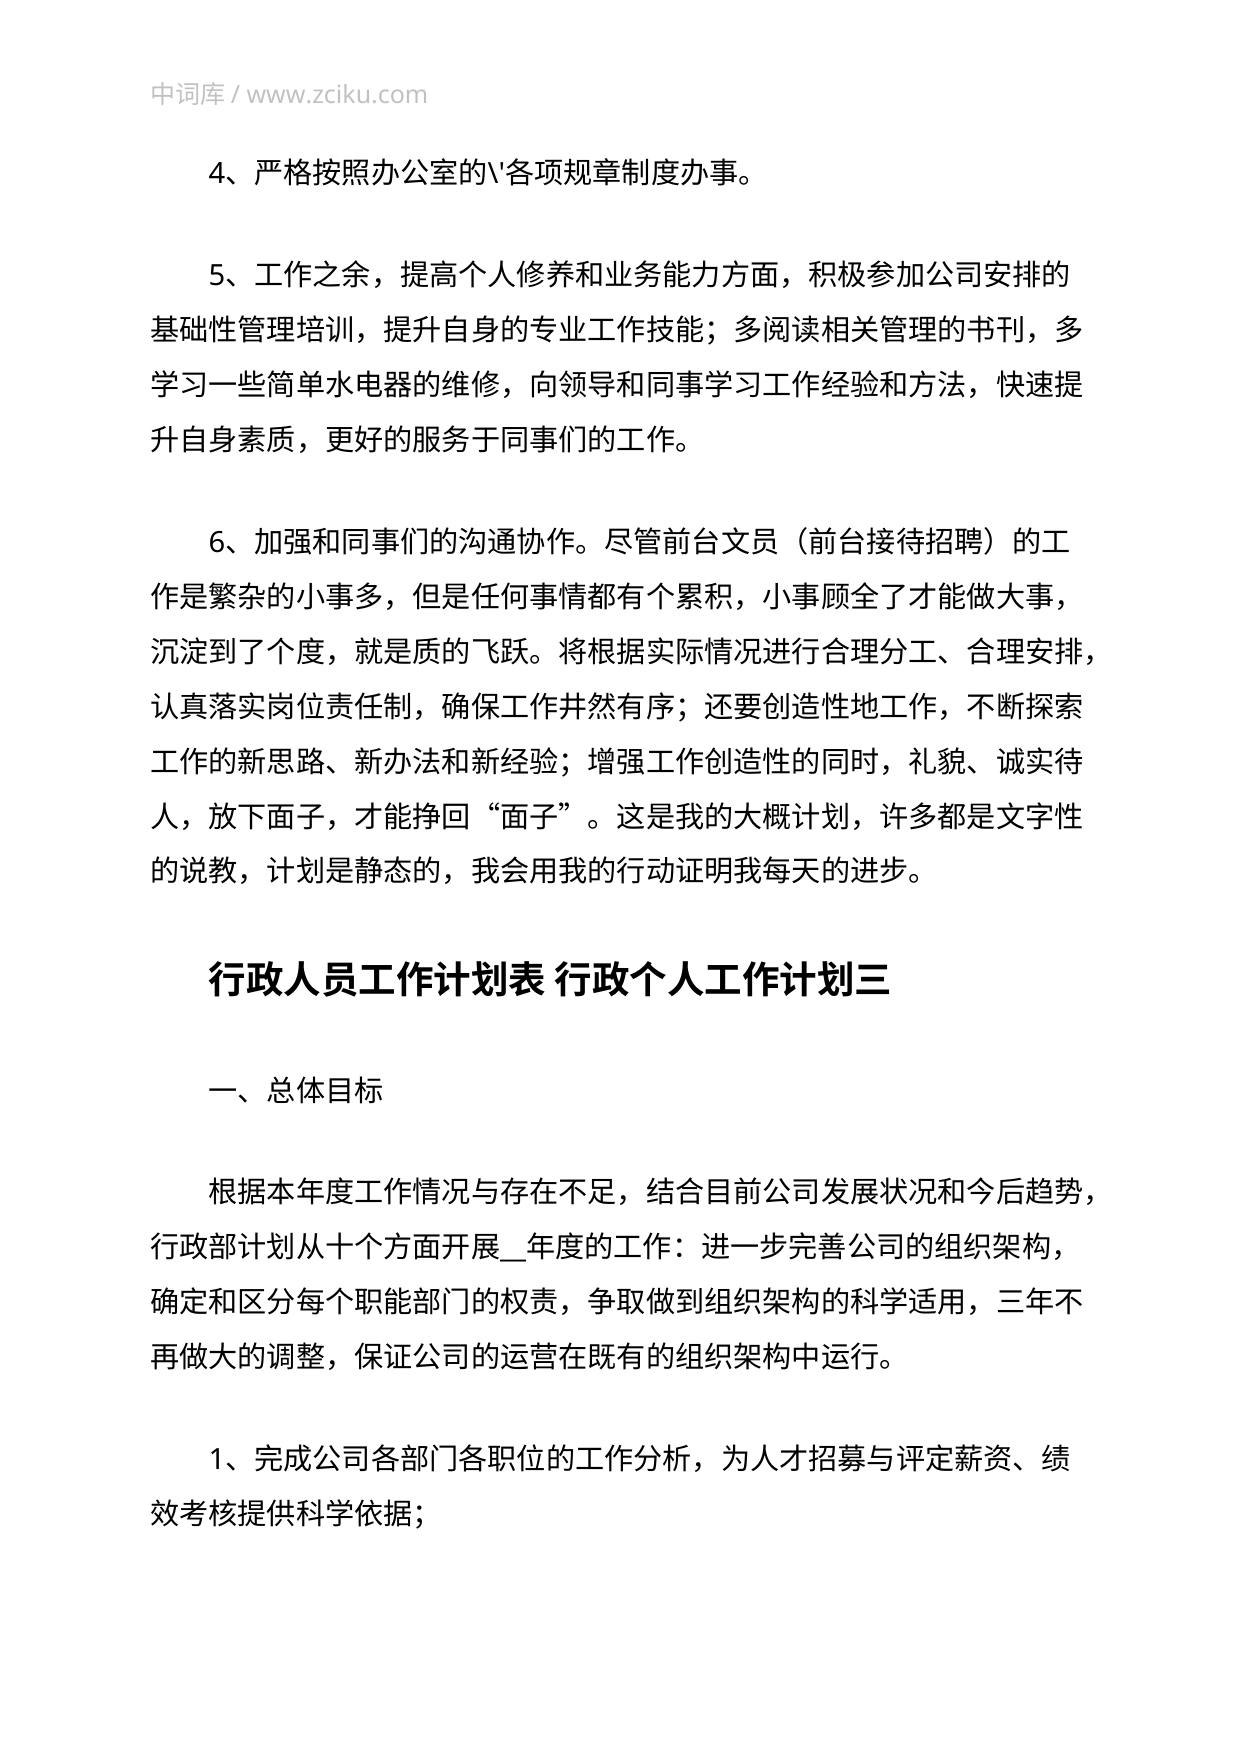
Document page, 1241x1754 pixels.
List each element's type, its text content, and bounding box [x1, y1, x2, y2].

text 一、总体目标 [150, 1067, 1090, 1109]
text 1、完成公司各部门各职位的工作分析，为人才招募与评定薪资、绩效考核提供科学依据； [150, 1436, 1090, 1533]
text 5、工作之余，提高个人修养和业务能力方面，积极参加公司安排的基础性管理培训，提升自身的专业工作技能；多阅读相关管理的书刊，多学习一些简单水电器的维修，向领导和同事学习工作经验和方法，快速提升自身素质，更好的服务于同事们的工作。 [150, 252, 1090, 459]
text 6、加强和同事们的沟通协作。尽管前台文员（前台接待招聘）的工作是繁杂的小事多，但是任何事情都有个累积，小事顾全了才能做大事，沉淀到了个度，就是质的飞跃。将根据实际情况进行合理分工、合理安排，认真落实岗位责任制，确保工作井然有序；还要创造性地工作，不断探索工作的新思路、新办法和新经验；增强工作创造性的同时，礼貌、诚实待人，放下面子，才能挣回“面子”。这是我的大概计划，许多都是文字性的说教，计划是静态的，我会用我的行动证明我每天的进步。 [150, 518, 1090, 890]
text 4、严格按照办公室的\'各项规章制度办事。 [150, 150, 1090, 192]
text 行政人员工作计划表 行政个人工作计划三 [150, 950, 1090, 1004]
text 根据本年度工作情况与存在不足，结合目前公司发展状况和今后趋势，行政部计划从十个方面开展__年度的工作：进一步完善公司的组织架构，确定和区分每个职能部门的权责，争取做到组织架构的科学适用，三年不再做大的调整，保证公司的运营在既有的组织架构中运行。 [150, 1169, 1090, 1376]
